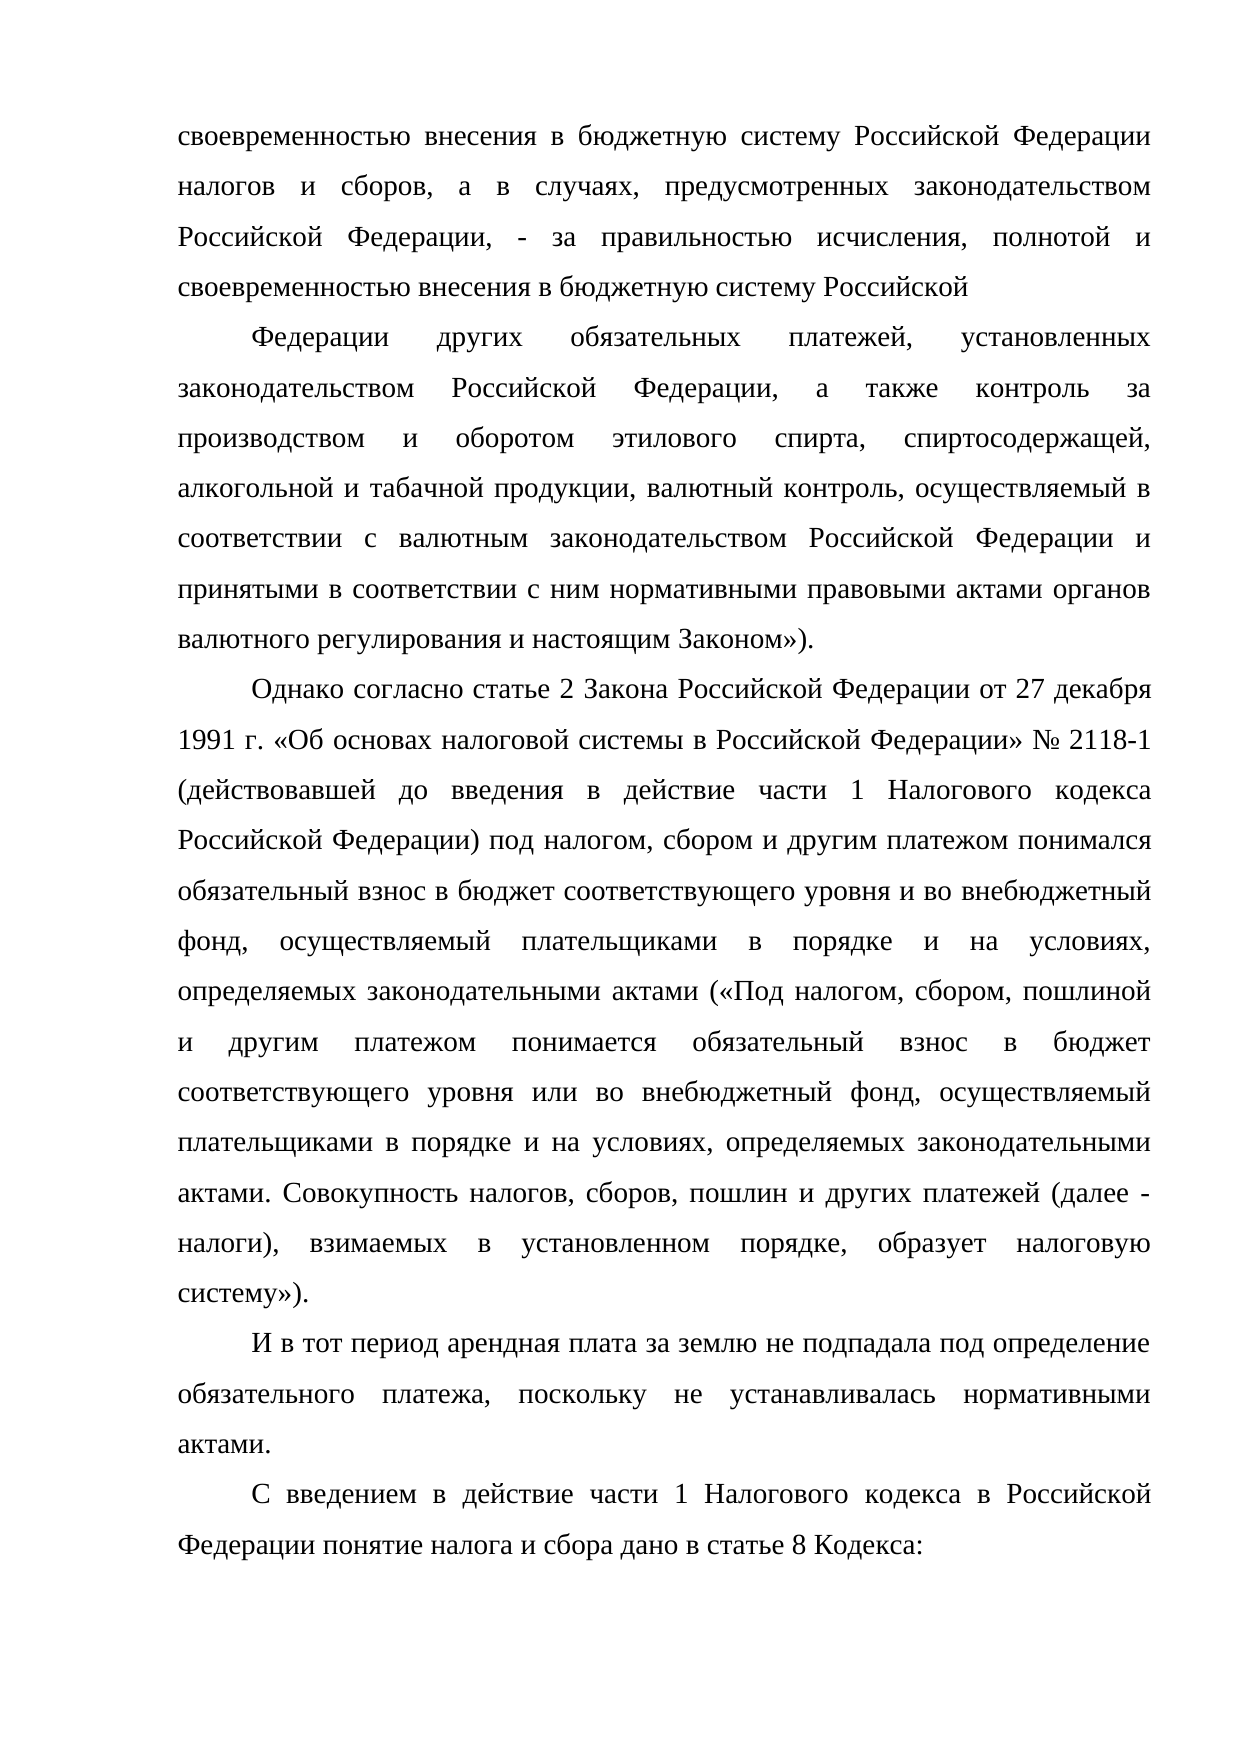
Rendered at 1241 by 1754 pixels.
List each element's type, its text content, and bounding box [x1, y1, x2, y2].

text Однако согласно статье 2 Закона Российской Федерации от 27 декабря . «Об основах налоговой системы в Российской Федерации» № 2118-1 (действовавшей до введения в действие части 1 Налогового кодекса Российской Федерации) под налогом, сбором и другим платежом понимался обязательный взнос в бюджет соответствующего уровня и во внебюджетный фонд, осуществляемый плательщиками в порядке и на условиях, определяемых законодательными актами («Под налогом, сбором, пошлиной и другим платежом понимается обязательный взнос в бюджет соответствующего уровня или во внебюджетный фонд, осуществляемый плательщиками в порядке и на условиях, определяемых законодательными актами. Совокупность налогов, сборов, пошлин и других платежей (далее - налоги), взимаемых в установленном порядке, образует налоговую систему»). [177, 672, 1152, 1309]
text И в тот период арендная плата за землю не подпадала под определение обязательного платежа, поскольку не устанавливалась нормативными актами. [177, 1326, 1152, 1460]
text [177, 118, 1152, 303]
text Федерации других обязательных платежей, установленных законодательством Российской Федерации, а также контроль за производством и оборотом этилового спирта, спиртосодержащей, алкогольной и табачной продукции, валютный контроль, осуществляемый в соответствии с валютным законодательством Российской Федерации и принятыми в соответствии с ним нормативными правовыми актами органов валютного регулирования и настоящим Законом»). [177, 319, 1152, 655]
text С введением в действие части 1 Налогового кодекса в Российской Федерации понятие налога и сбора дано в статье 8 Кодекса: [177, 1477, 1152, 1560]
